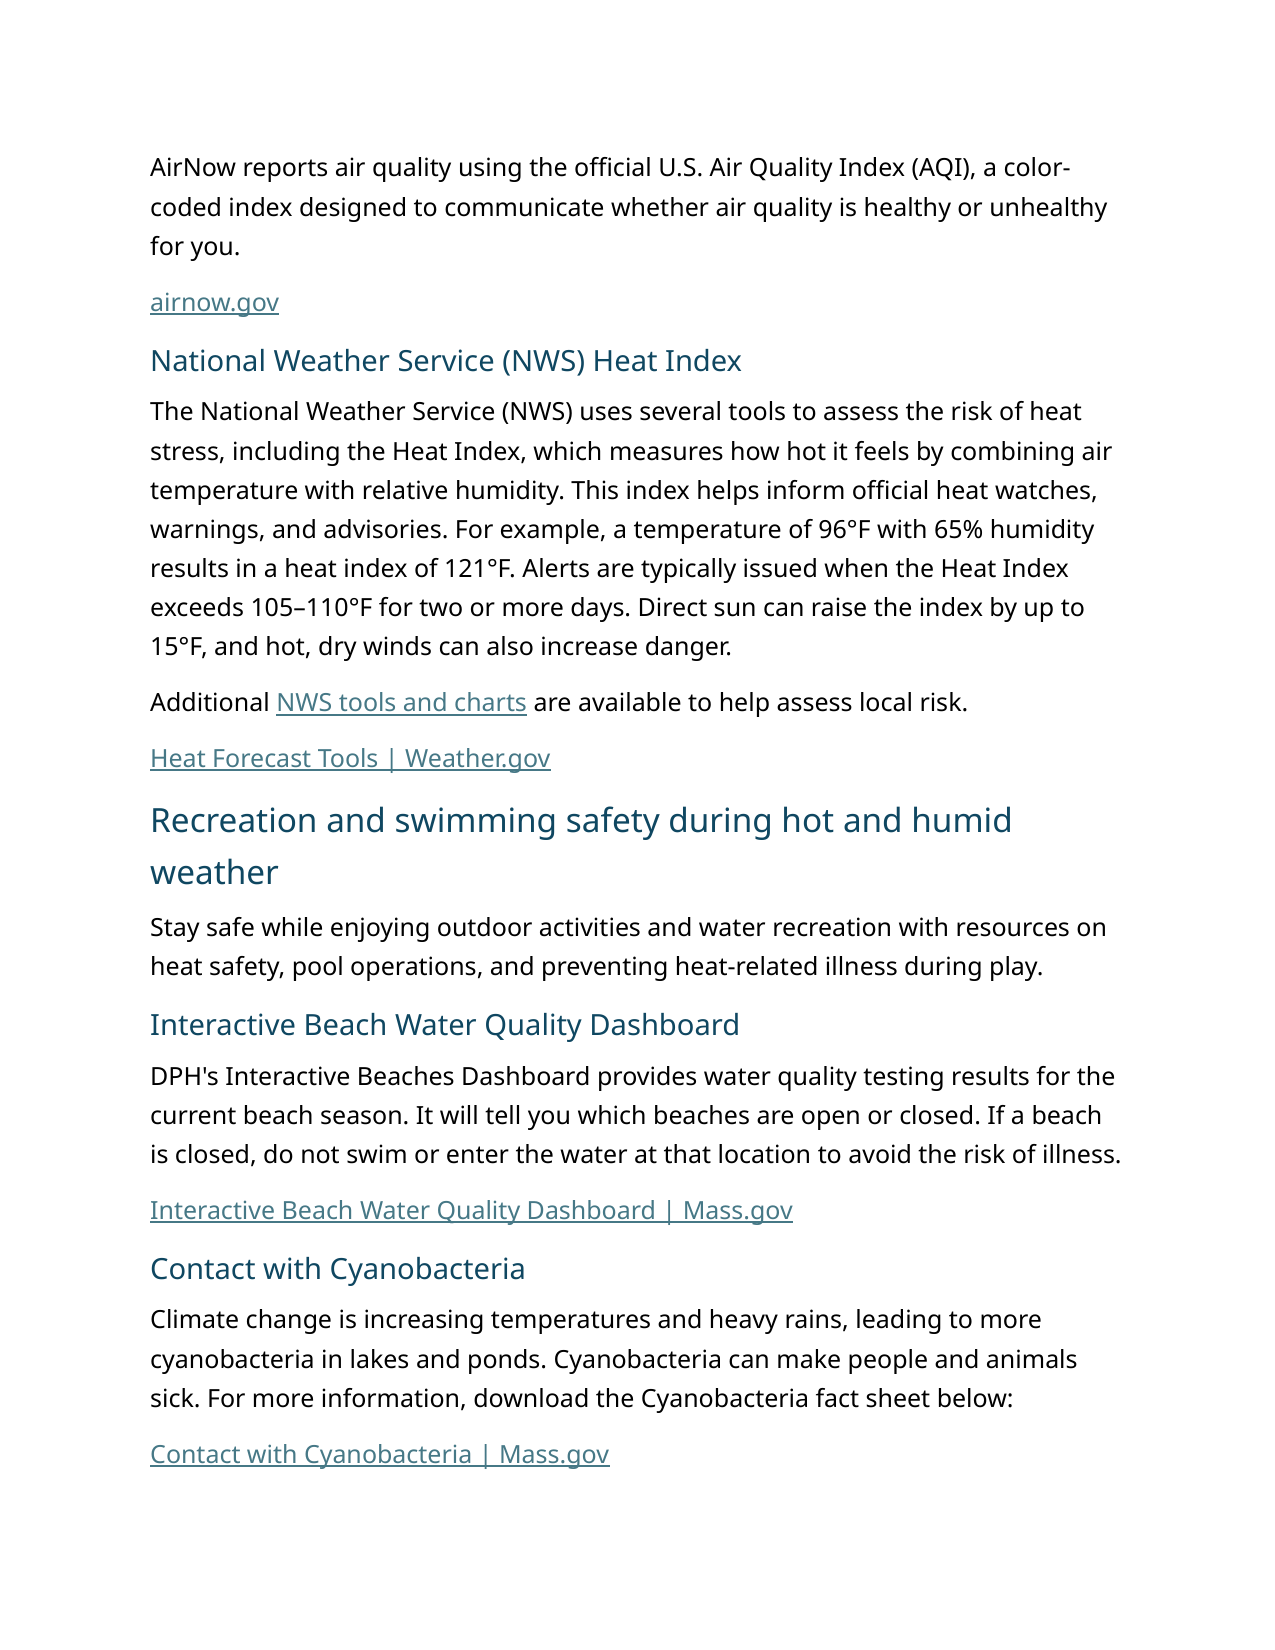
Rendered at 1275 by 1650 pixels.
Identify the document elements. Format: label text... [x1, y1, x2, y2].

subtitle Contact with Cyanobacteria [150, 1248, 1125, 1288]
subtitle Interactive Beach Water Quality Dashboard [150, 1004, 1125, 1044]
text Stay safe while enjoying outdoor activities and water recreation with resources on heat safety, pool operations, and preventing heat-related illness during play. [150, 909, 1125, 982]
text DPH's Interactive Beaches Dashboard provides water quality testing results for the current beach season. It will tell you which beaches are open or closed. If a beach is closed, do not swim or enter the water at that location to avoid the risk of illness. [150, 1058, 1125, 1171]
text Heat Forecast Tools | Weather.gov [150, 741, 1125, 775]
text Climate change is increasing temperatures and heavy rains, leading to more cyanobacteria in lakes and ponds. Cyanobacteria can make people and animals sick. For more information, download the Cyanobacteria fact sheet below: [150, 1302, 1125, 1414]
text AirNow reports air quality using the official U.S. Air Quality Index (AQI), a color-coded index designed to communicate whether air quality is healthy or unhealthy for you. [150, 150, 1125, 262]
subtitle National Weather Service (NWS) Heat Index [150, 340, 1125, 380]
text Interactive Beach Water Quality Dashboard | Mass.gov [150, 1192, 1125, 1226]
subtitle Recreation and swimming safety during hot and humid weather [150, 796, 1125, 894]
text Contact with Cyanobacteria | Mass.gov [150, 1436, 1125, 1470]
text Additional NWS tools and charts are available to help assess local risk. [150, 685, 1125, 719]
text The National Weather Service (NWS) uses several tools to assess the risk of heat stress, including the Heat Index, which measures how hot it feels by combining air temperature with relative humidity. This index helps inform official heat watches, warnings, and advisories. For example, a temperature of 96°F with 65% humidity results in a heat index of 121°F. Alerts are typically issued when the Heat Index exceeds 105–110°F for two or more days. Direct sun can raise the index by up to 15°F, and hot, dry winds can also increase danger. [150, 394, 1125, 663]
text airnow.gov [150, 284, 1125, 318]
